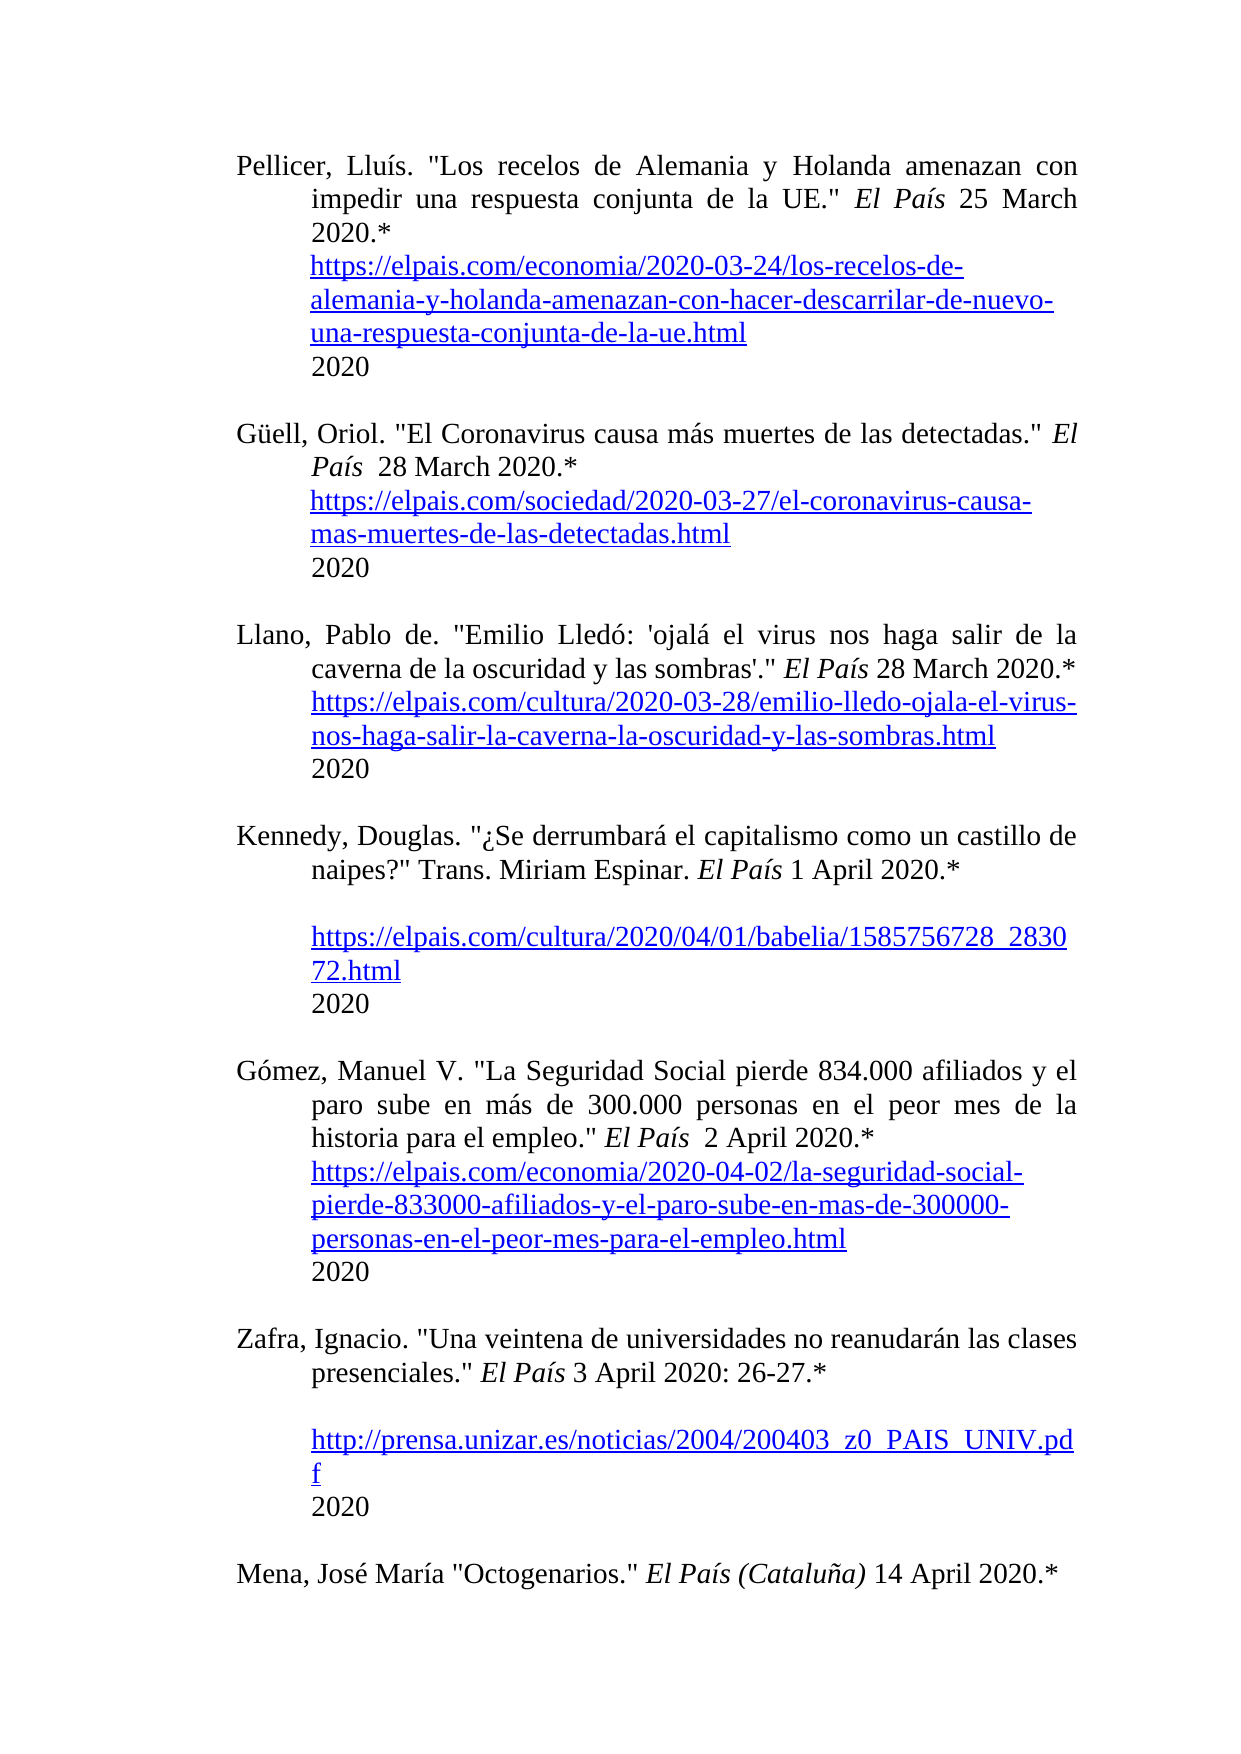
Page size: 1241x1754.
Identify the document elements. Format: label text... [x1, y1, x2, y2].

text 2020 [236, 986, 1078, 1020]
text Pellicer, Lluís. "Los recelos de Alemania y Holanda amenazan con impedir una respuesta conjunta de la UE." El País 25 March 2020.* [236, 148, 1078, 248]
text Güell, Oriol. "El Coronavirus causa más muertes de las detectadas." El País 28 March 2020.* [236, 416, 1078, 483]
text 2020 [236, 1489, 1078, 1523]
text https://elpais.com/cultura/2020-03-28/emilio-lledo-ojala-el-virus-nos-haga-salir-la-caverna-la-oscuridad-y-las-sombras.html [236, 684, 1078, 751]
text 2020 [236, 349, 1078, 382]
text https://elpais.com/cultura/2020/04/01/babelia/1585756728_283072.html [236, 886, 1078, 986]
text Gómez, Manuel V. "La Seguridad Social pierde 834.000 afiliados y el paro sube en más de 300.000 personas en el peor mes de la historia para el empleo." El País 2 April 2020.* [236, 1053, 1078, 1154]
text Llano, Pablo de. "Emilio Lledó: 'ojalá el virus nos haga salir de la caverna de la oscuridad y las sombras'." El País 28 March 2020.* [236, 617, 1078, 684]
text https://elpais.com/sociedad/2020-03-27/el-coronavirus-causa-mas-muertes-de-las-detectadas.html [310, 483, 1078, 550]
text Kennedy, Douglas. "¿Se derrumbará el capitalismo como un castillo de naipes?" Trans. Miriam Espinar. El País 1 April 2020.* [236, 818, 1078, 886]
text 2020 [236, 550, 1078, 584]
text 2020 [236, 751, 1078, 785]
text https://elpais.com/economia/2020-03-24/los-recelos-de-alemania-y-holanda-amenazan-con-hacer-descarrilar-de-nuevo-una-respuesta-conjunta-de-la-ue.html [310, 248, 1078, 349]
text Mena, José María "Octogenarios." El País (Cataluña) 14 April 2020.* [236, 1556, 1078, 1590]
text http://prensa.unizar.es/noticias/2004/200403_z0_PAIS_UNIV.pdf [236, 1389, 1078, 1489]
text Zafra, Ignacio. "Una veintena de universidades no reanudarán las clases presenciales." El País 3 April 2020: 26-27.* [236, 1322, 1078, 1389]
text 2020 [236, 1254, 1078, 1288]
text https://elpais.com/economia/2020-04-02/la-seguridad-social-pierde-833000-afiliados-y-el-paro-sube-en-mas-de-300000-personas-en-el-peor-mes-para-el-empleo.html [311, 1154, 1078, 1254]
